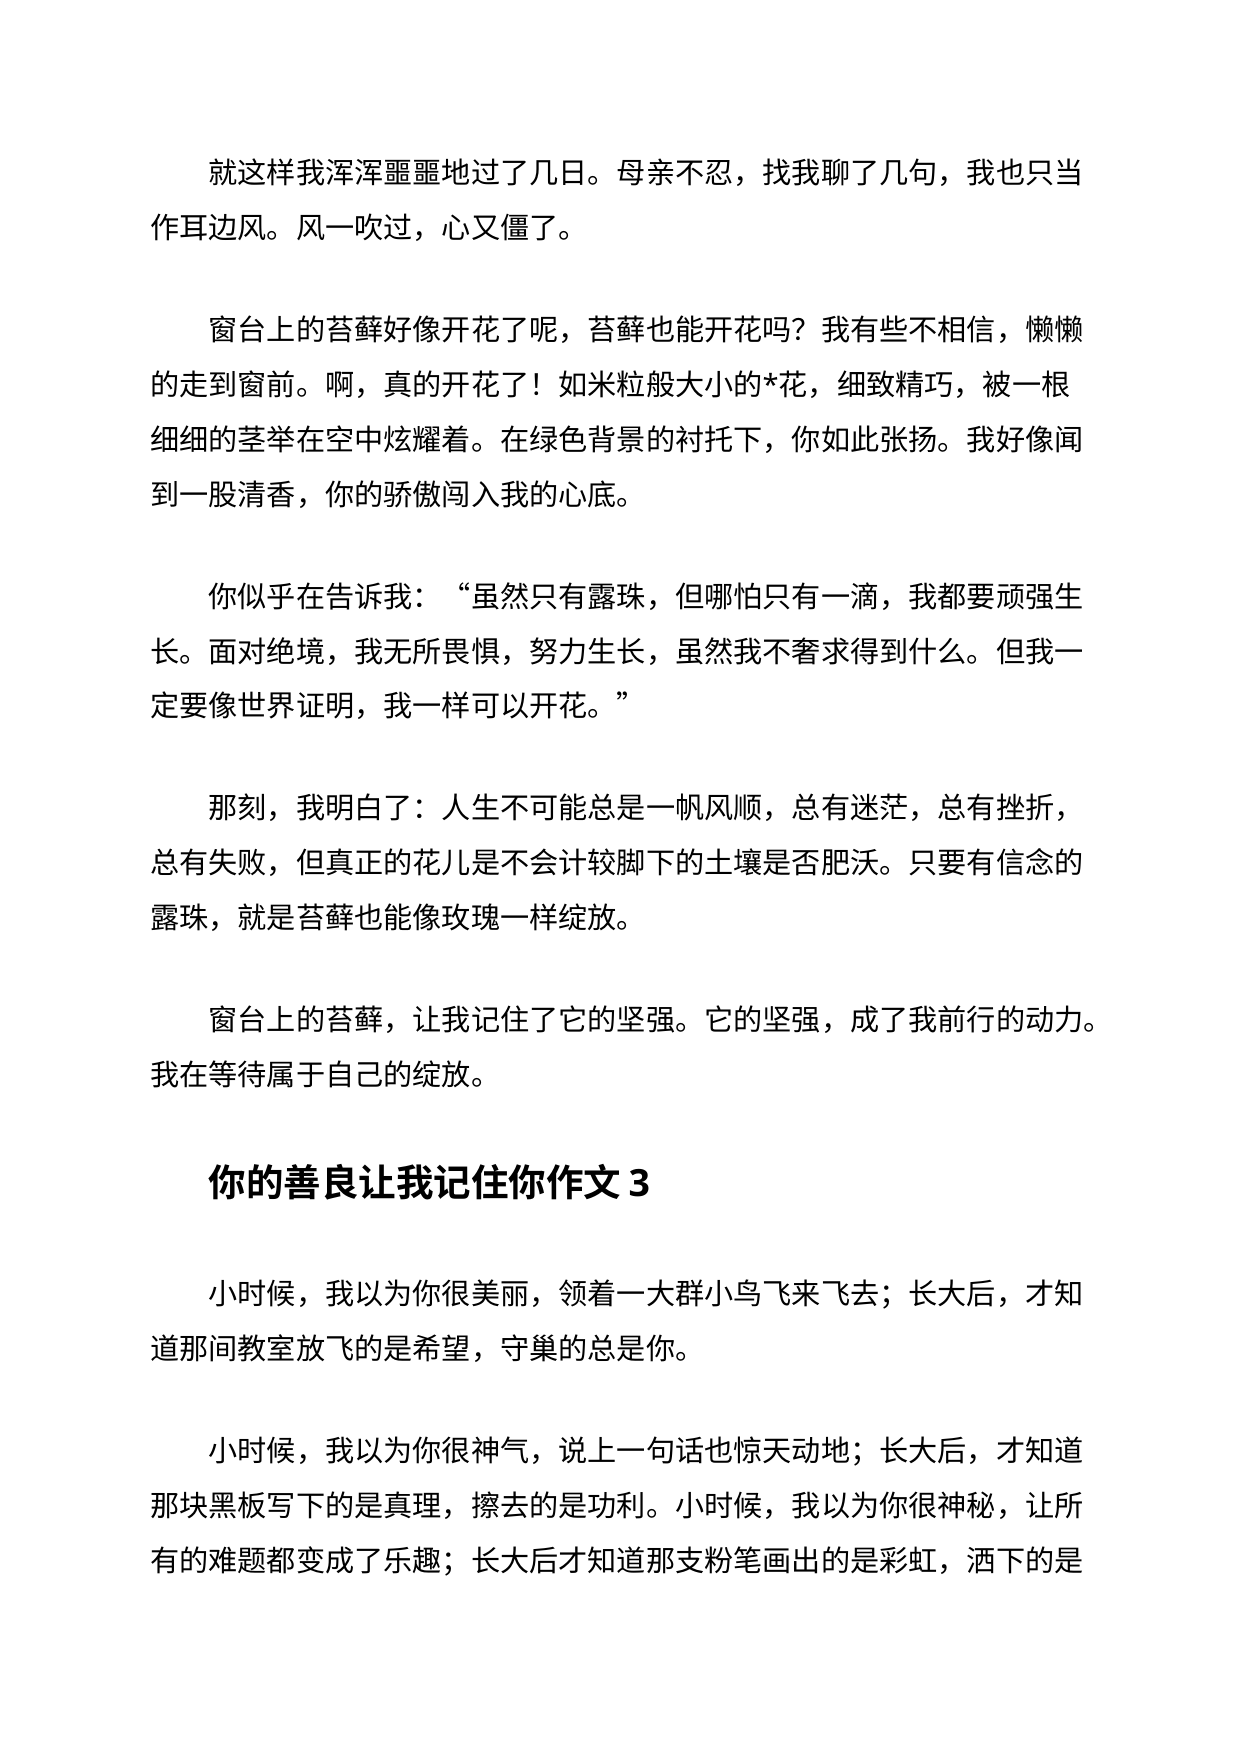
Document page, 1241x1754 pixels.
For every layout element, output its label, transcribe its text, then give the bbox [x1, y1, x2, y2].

text 窗台上的苔藓好像开花了呢，苔藓也能开花吗？我有些不相信，懒懒的走到窗前。啊，真的开花了！如米粒般大小的*花，细致精巧，被一根细细的茎举在空中炫耀着。在绿色背景的衬托下，你如此张扬。我好像闻到一股清香，你的骄傲闯入我的心底。 [150, 307, 1090, 514]
text 那刻，我明白了：人生不可能总是一帆风顺，总有迷茫，总有挫折，总有失败，但真正的花儿是不会计较脚下的土壤是否肥沃。只要有信念的露珠，就是苔藓也能像玫瑰一样绽放。 [150, 785, 1090, 937]
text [150, 1427, 1090, 1579]
text 就这样我浑浑噩噩地过了几日。母亲不忍，找我聊了几句，我也只当作耳边风。风一吹过，心又僵了。 [150, 150, 1090, 247]
text 窗台上的苔藓，让我记住了它的坚强。它的坚强，成了我前行的动力。我在等待属于自己的绽放。 [150, 996, 1090, 1093]
text 小时候，我以为你很美丽，领着一大群小鸟飞来飞去；长大后，才知道那间教室放飞的是希望，守巢的总是你。 [150, 1271, 1090, 1368]
text 你的善良让我记住你作文3 [150, 1153, 1090, 1207]
text 你似乎在告诉我：“虽然只有露珠，但哪怕只有一滴，我都要顽强生长。面对绝境，我无所畏惧，努力生长，虽然我不奢求得到什么。但我一定要像世界证明，我一样可以开花。” [150, 573, 1090, 725]
